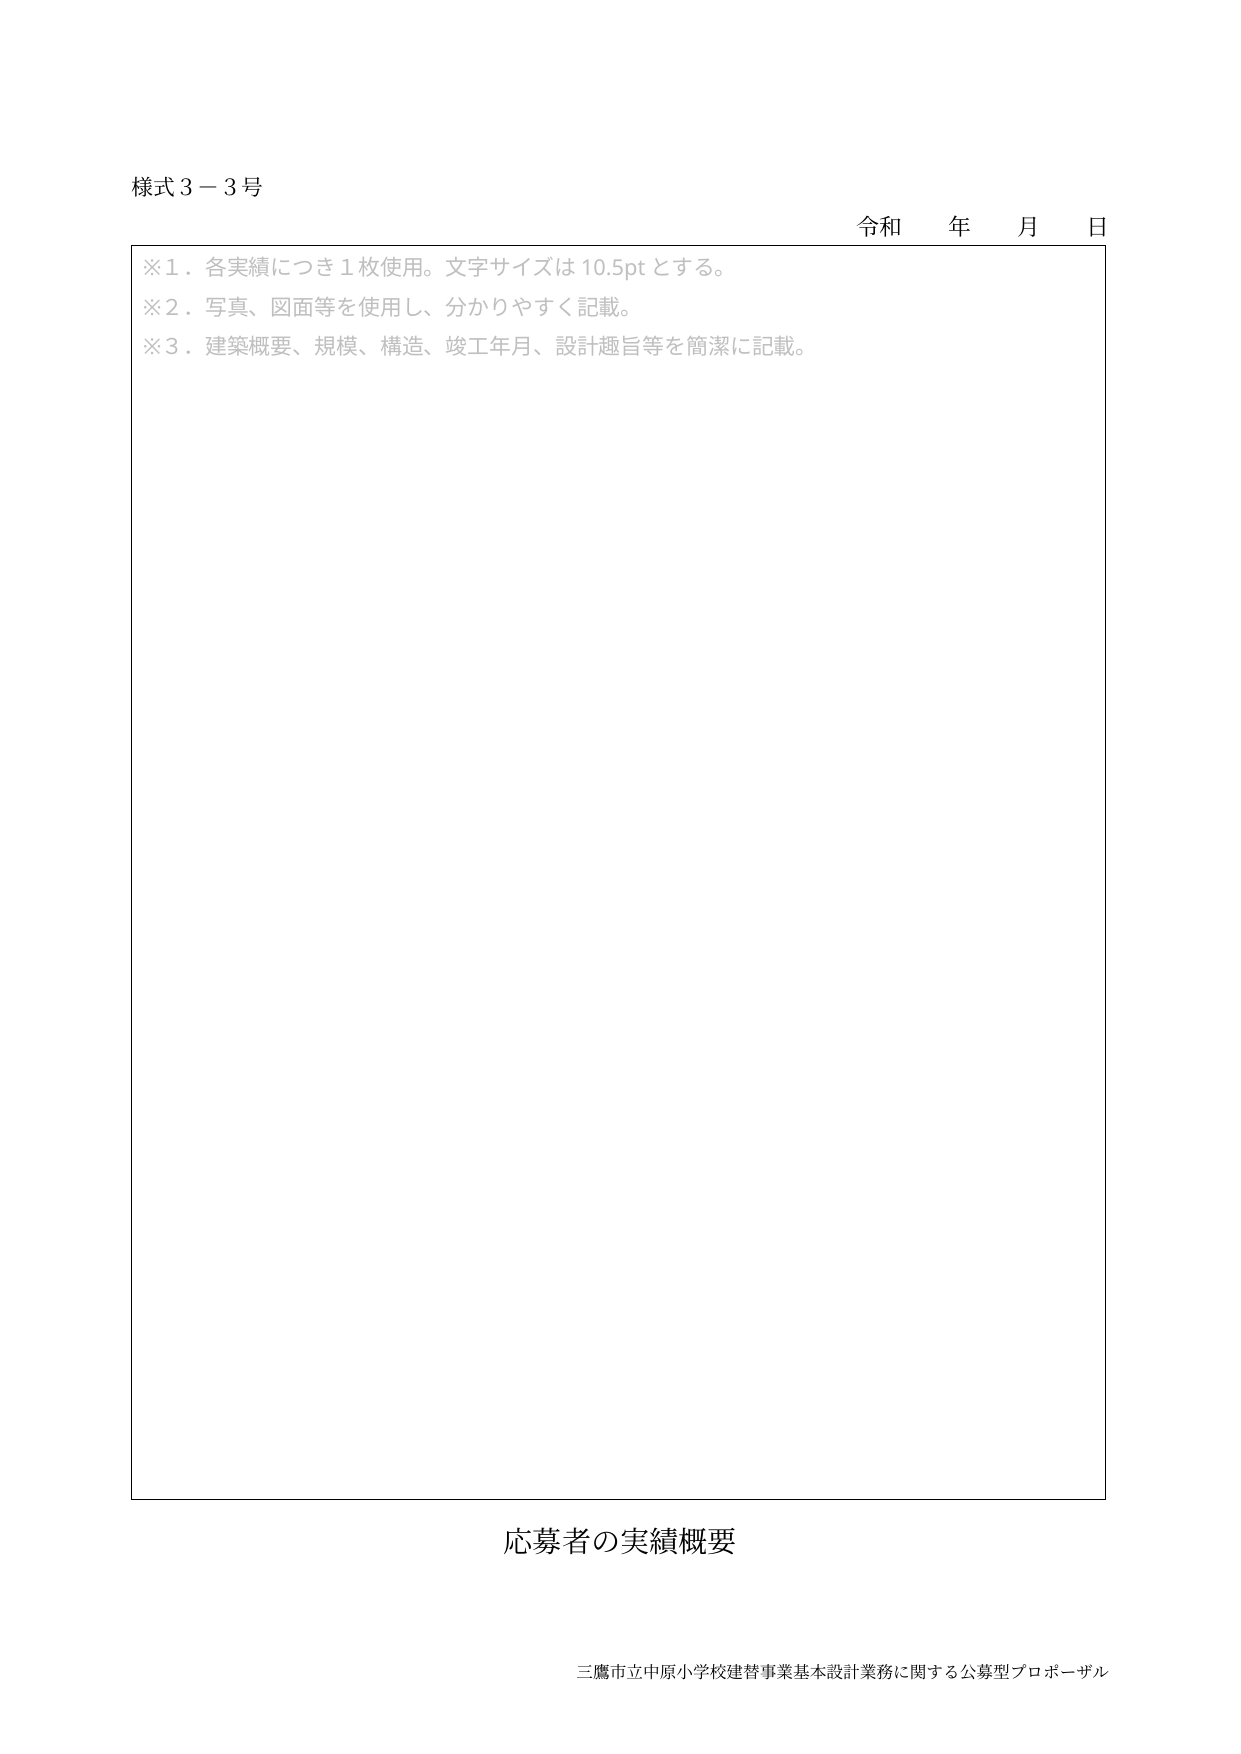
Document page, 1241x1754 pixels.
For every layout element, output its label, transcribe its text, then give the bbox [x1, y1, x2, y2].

table_header ※１．各実績につき１枚使用。文字サイズは10.5ptとする。 ※２．写真、図面等を使用し、分かりやすく記載。 ※３．建築概要、規模、構造、竣工年月、設計趣旨等を簡潔に記載。 [132, 246, 1105, 1499]
text 様式３－３号 [132, 166, 1108, 206]
text 応募者の実績概要 [132, 1500, 1108, 1579]
text 令和 年 月 日 [132, 206, 1108, 245]
